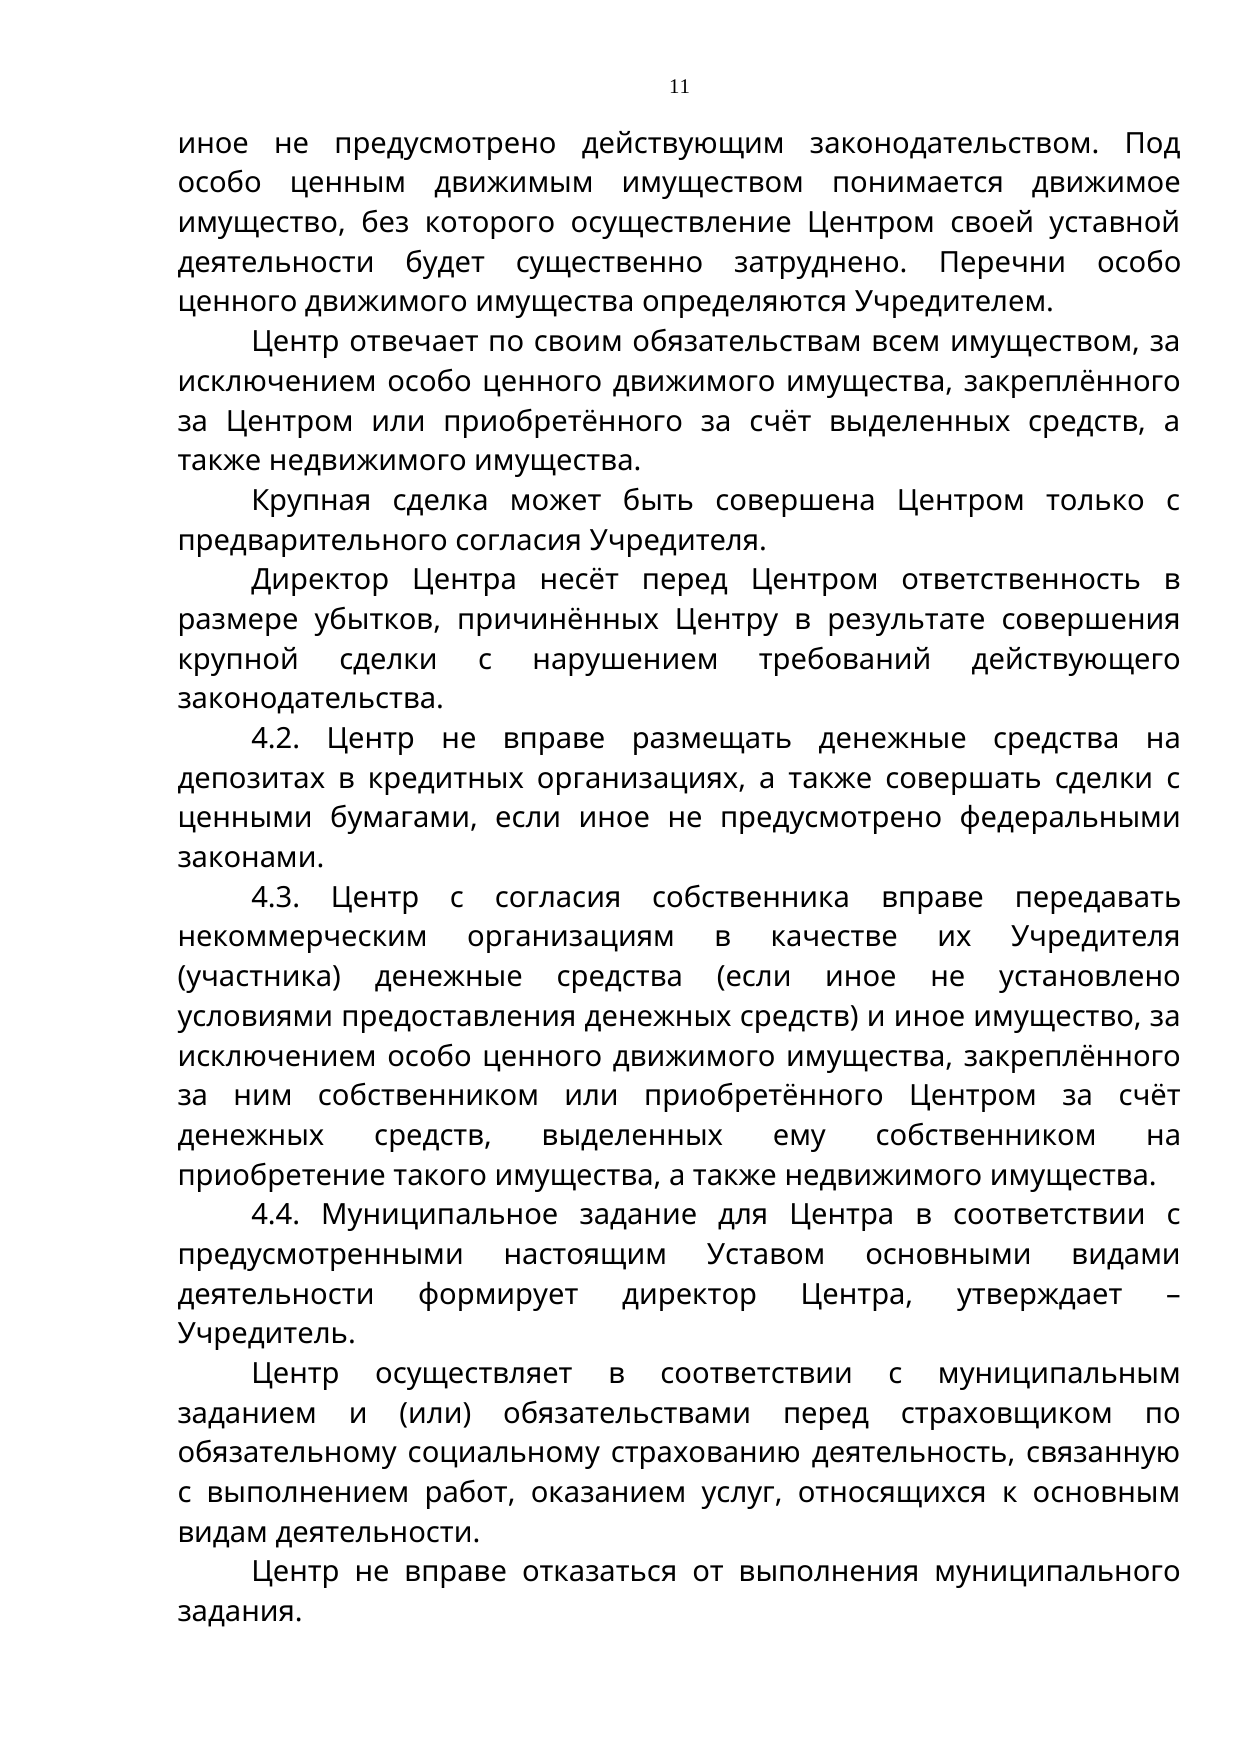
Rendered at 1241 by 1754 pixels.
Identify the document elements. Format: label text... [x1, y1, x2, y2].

text 4.3. Центр с согласия собственника вправе передавать некоммерческим организациям в качестве их Учредителя (участника) денежные средства (если иное не установлено условиями предоставления денежных средств) и иное имущество, за исключением особо ценного движимого имущества, закреплённого за ним собственником или приобретённого Центром за счёт денежных средств, выделенных ему собственником на приобретение такого имущества, а также недвижимого имущества. [177, 876, 1181, 1193]
text Центр осуществляет в соответствии с муниципальным заданием и (или) обязательствами перед страховщиком по обязательному социальному страхованию деятельность, связанную с выполнением работ, оказанием услуг, относящихся к основным видам деятельности. [177, 1352, 1181, 1551]
text 4.4. Муниципальное задание для Центра в соответствии с предусмотренными настоящим Уставом основными видами деятельности формирует директор Центра, утверждает – Учредитель. [177, 1193, 1181, 1352]
text Крупная сделка может быть совершена Центром только с предварительного согласия Учредителя. [177, 479, 1181, 558]
text Центр не вправе отказаться от выполнения муниципального задания. [177, 1551, 1181, 1630]
text Директор Центра несёт перед Центром ответственность в размере убытков, причинённых Центру в результате совершения крупной сделки с нарушением требований действующего законодательства. [177, 558, 1181, 717]
text Центр отвечает по своим обязательствам всем имуществом, за исключением особо ценного движимого имущества, закреплённого за Центром или приобретённого за счёт выделенных средств, а также недвижимого имущества. [177, 320, 1181, 479]
text 4.2. Центр не вправе размещать денежные средства на депозитах в кредитных организациях, а также совершать сделки с ценными бумагами, если иное не предусмотрено федеральными законами. [177, 717, 1181, 876]
